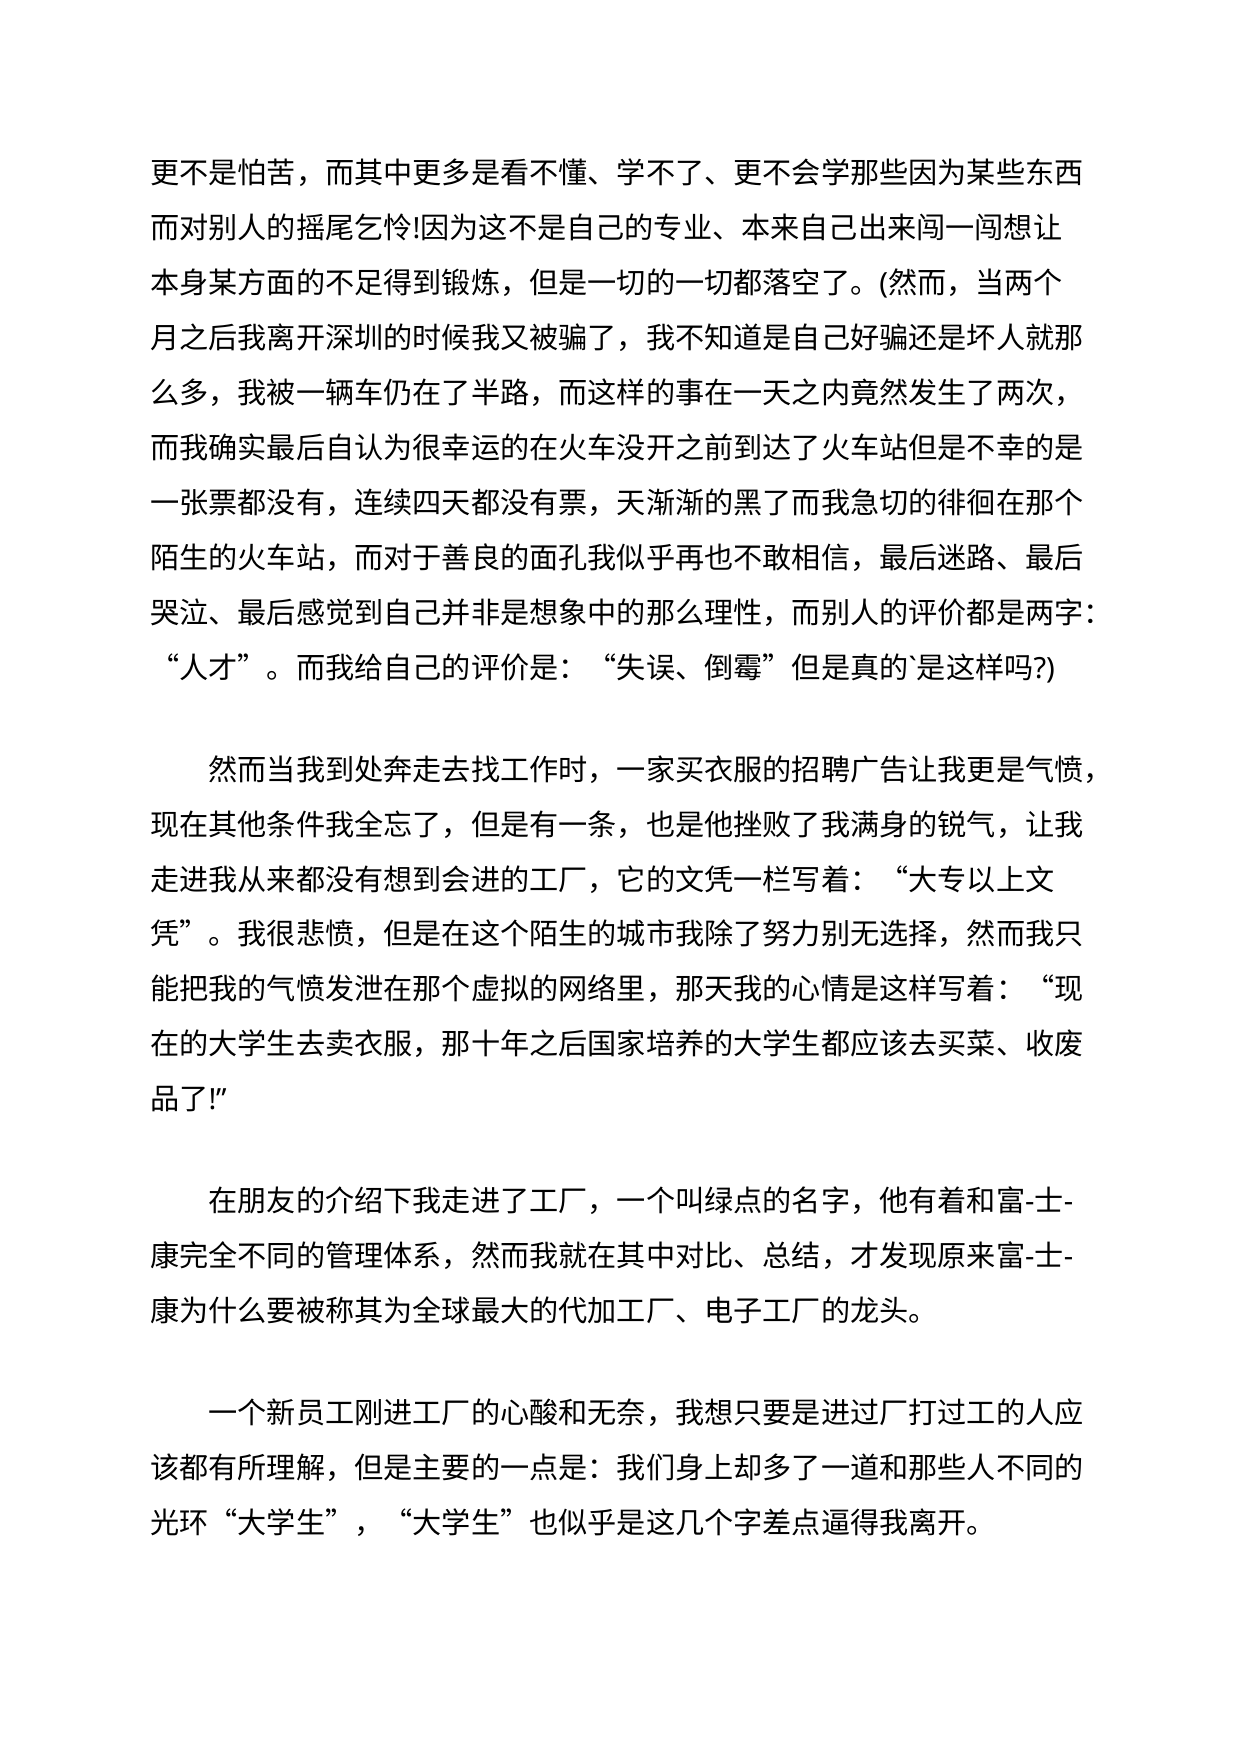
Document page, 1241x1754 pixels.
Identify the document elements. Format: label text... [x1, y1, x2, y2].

text 一个新员工刚进工厂的心酸和无奈，我想只要是进过厂打过工的人应该都有所理解，但是主要的一点是：我们身上却多了一道和那些人不同的光环“大学生”，“大学生”也似乎是这几个字差点逼得我离开。 [150, 1389, 1090, 1541]
text 在朋友的介绍下我走进了工厂，一个叫绿点的名字，他有着和富-士-康完全不同的管理体系，然而我就在其中对比、总结，才发现原来富-士-康为什么要被称其为全球最大的代加工厂、电子工厂的龙头。 [150, 1178, 1090, 1330]
text 然而当我到处奔走去找工作时，一家买衣服的招聘广告让我更是气愤，现在其他条件我全忘了，但是有一条，也是他挫败了我满身的锐气，让我走进我从来都没有想到会进的工厂，它的文凭一栏写着：“大专以上文凭”。我很悲愤，但是在这个陌生的城市我除了努力别无选择，然而我只能把我的气愤发泄在那个虚拟的网络里，那天我的心情是这样写着：“现在的大学生去卖衣服，那十年之后国家培养的大学生都应该去买菜、收废品了!” [150, 746, 1090, 1118]
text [150, 150, 1090, 687]
